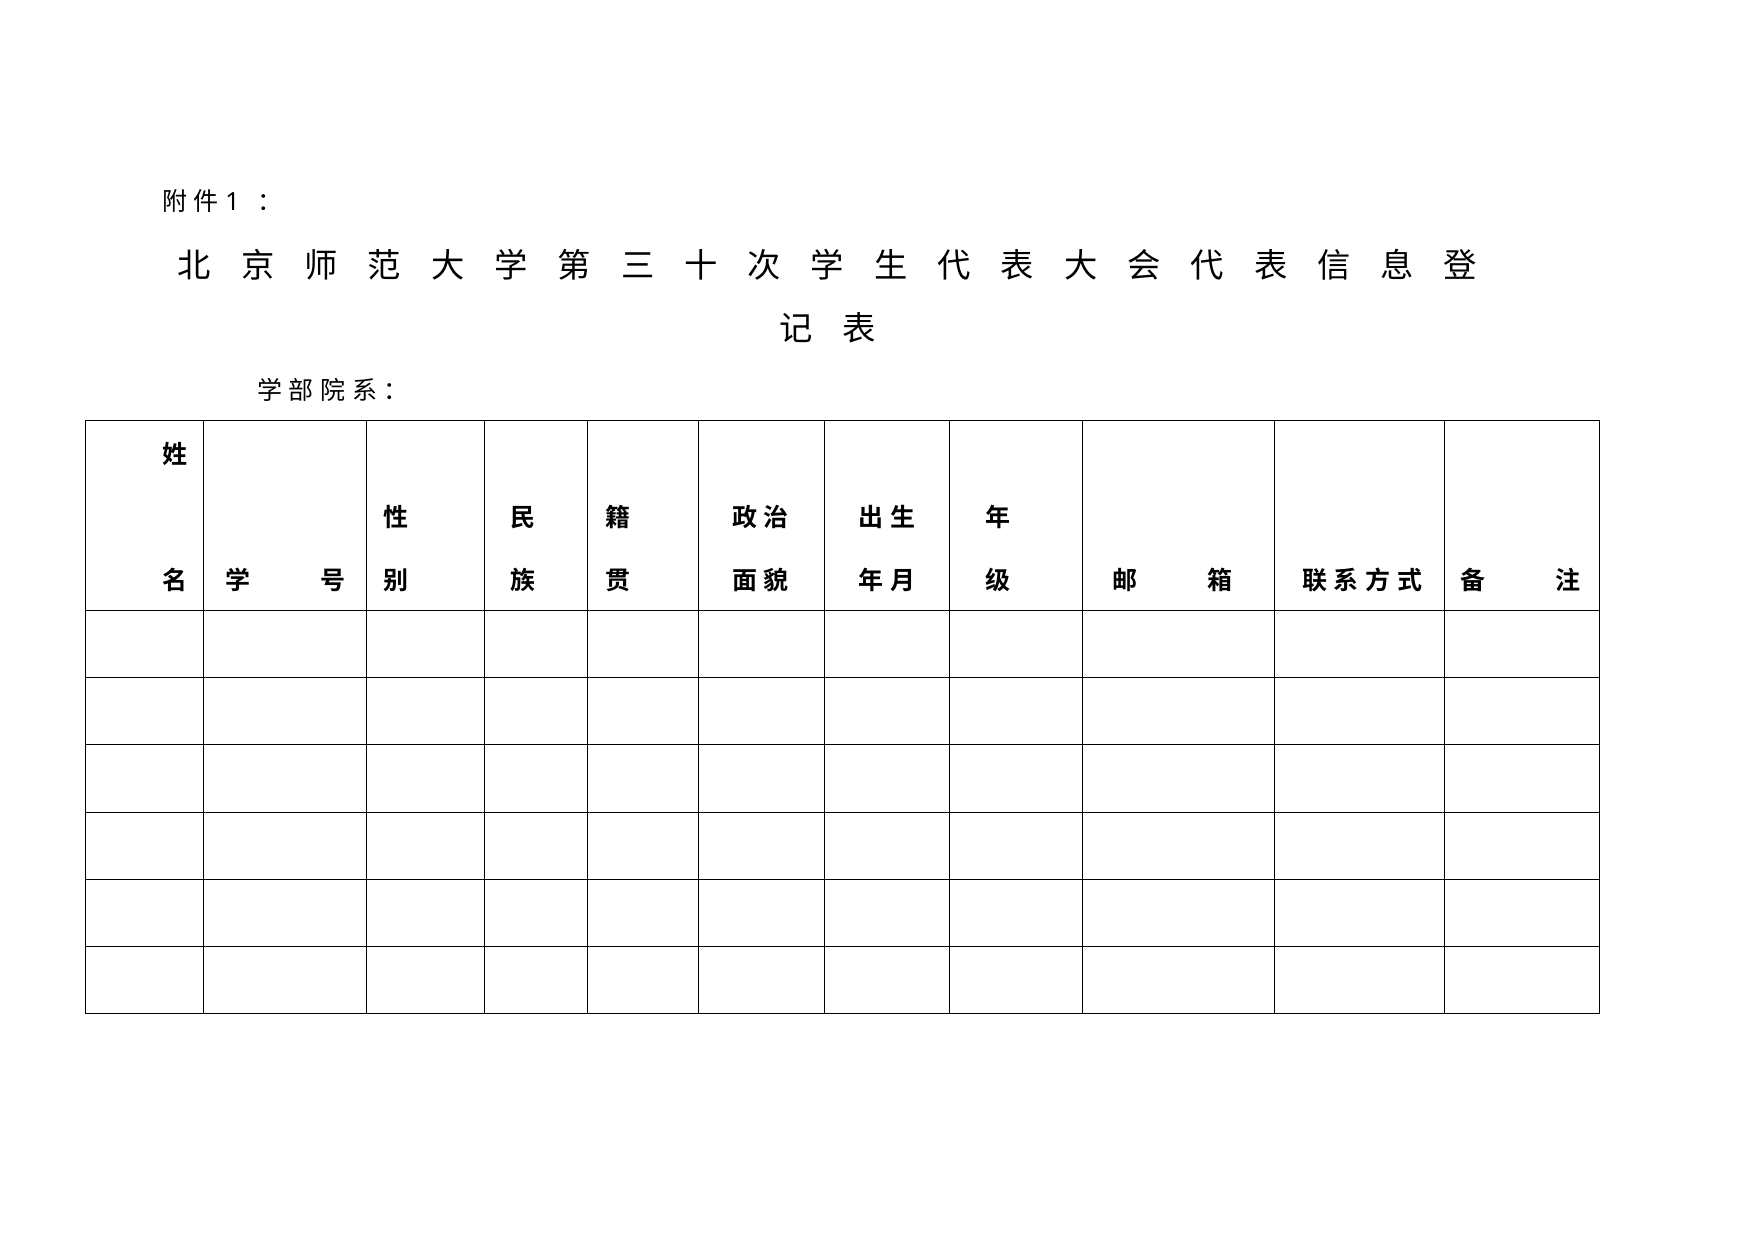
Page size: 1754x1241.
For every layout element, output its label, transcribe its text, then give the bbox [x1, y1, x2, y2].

table_cell [699, 678, 824, 744]
table_cell [204, 745, 366, 812]
table_cell [367, 880, 484, 946]
table_header 备 注 [1445, 421, 1599, 610]
table_cell [825, 947, 949, 1013]
table_cell [588, 947, 698, 1013]
table_cell [1275, 611, 1444, 677]
table_cell [825, 678, 949, 744]
table_header 联系方式 [1275, 421, 1444, 610]
table_cell [367, 745, 484, 812]
table_header 学 号 [204, 421, 366, 610]
table_header 出生年月 [825, 421, 949, 610]
text 附件1： [162, 168, 1523, 231]
table_header 邮 箱 [1083, 421, 1274, 610]
table_cell [699, 947, 824, 1013]
table_cell [1445, 678, 1599, 744]
table_cell [950, 813, 1082, 879]
table_cell [588, 880, 698, 946]
table_cell [485, 947, 587, 1013]
table_cell [1445, 611, 1599, 677]
table_cell [1445, 947, 1599, 1013]
table_cell [204, 611, 366, 677]
table_cell [1275, 745, 1444, 812]
table_cell [485, 813, 587, 879]
table_cell [485, 880, 587, 946]
table_header 姓 名 [86, 421, 203, 610]
table_cell [86, 678, 203, 744]
table_cell [1445, 813, 1599, 879]
table_cell [825, 813, 949, 879]
table_cell [367, 611, 484, 677]
table_cell [367, 813, 484, 879]
table_cell [699, 611, 824, 677]
table_cell [1083, 813, 1274, 879]
table_header 政治面貌 [699, 421, 824, 610]
table_cell [367, 947, 484, 1013]
table_cell [86, 611, 203, 677]
table_cell [825, 880, 949, 946]
table_header 年 级 [950, 421, 1082, 610]
table_cell [699, 745, 824, 812]
table_cell [485, 745, 587, 812]
table_cell [1445, 880, 1599, 946]
table_cell [1275, 880, 1444, 946]
table_cell [699, 880, 824, 946]
table_cell [86, 947, 203, 1013]
table_cell [588, 611, 698, 677]
table_cell [1445, 745, 1599, 812]
text 北京师范大学第三十次学生代表大会代表信息登记表 [162, 231, 1523, 357]
table_cell [1083, 947, 1274, 1013]
text 学部院系： [226, 357, 1523, 420]
table_cell [485, 611, 587, 677]
table_cell [950, 880, 1082, 946]
table_cell [1083, 678, 1274, 744]
table_cell [204, 880, 366, 946]
table_cell [86, 813, 203, 879]
table_cell [825, 745, 949, 812]
table_cell [1275, 947, 1444, 1013]
table_cell [588, 813, 698, 879]
table_cell [1083, 880, 1274, 946]
table_cell [588, 678, 698, 744]
table_cell [86, 745, 203, 812]
table_cell [1083, 745, 1274, 812]
table_header 民 族 [485, 421, 587, 610]
table_cell [204, 947, 366, 1013]
table_cell [950, 947, 1082, 1013]
table_cell [367, 678, 484, 744]
table_header 性 别 [367, 421, 484, 610]
table_cell [485, 678, 587, 744]
table_cell [950, 678, 1082, 744]
table_cell [825, 611, 949, 677]
table_cell [1275, 813, 1444, 879]
table_cell [699, 813, 824, 879]
table_cell [950, 745, 1082, 812]
table_cell [204, 678, 366, 744]
table_cell [204, 813, 366, 879]
table_cell [950, 611, 1082, 677]
table_header 籍 贯 [588, 421, 698, 610]
table_cell [588, 745, 698, 812]
table_cell [86, 880, 203, 946]
table_cell [1275, 678, 1444, 744]
table_cell [1083, 611, 1274, 677]
